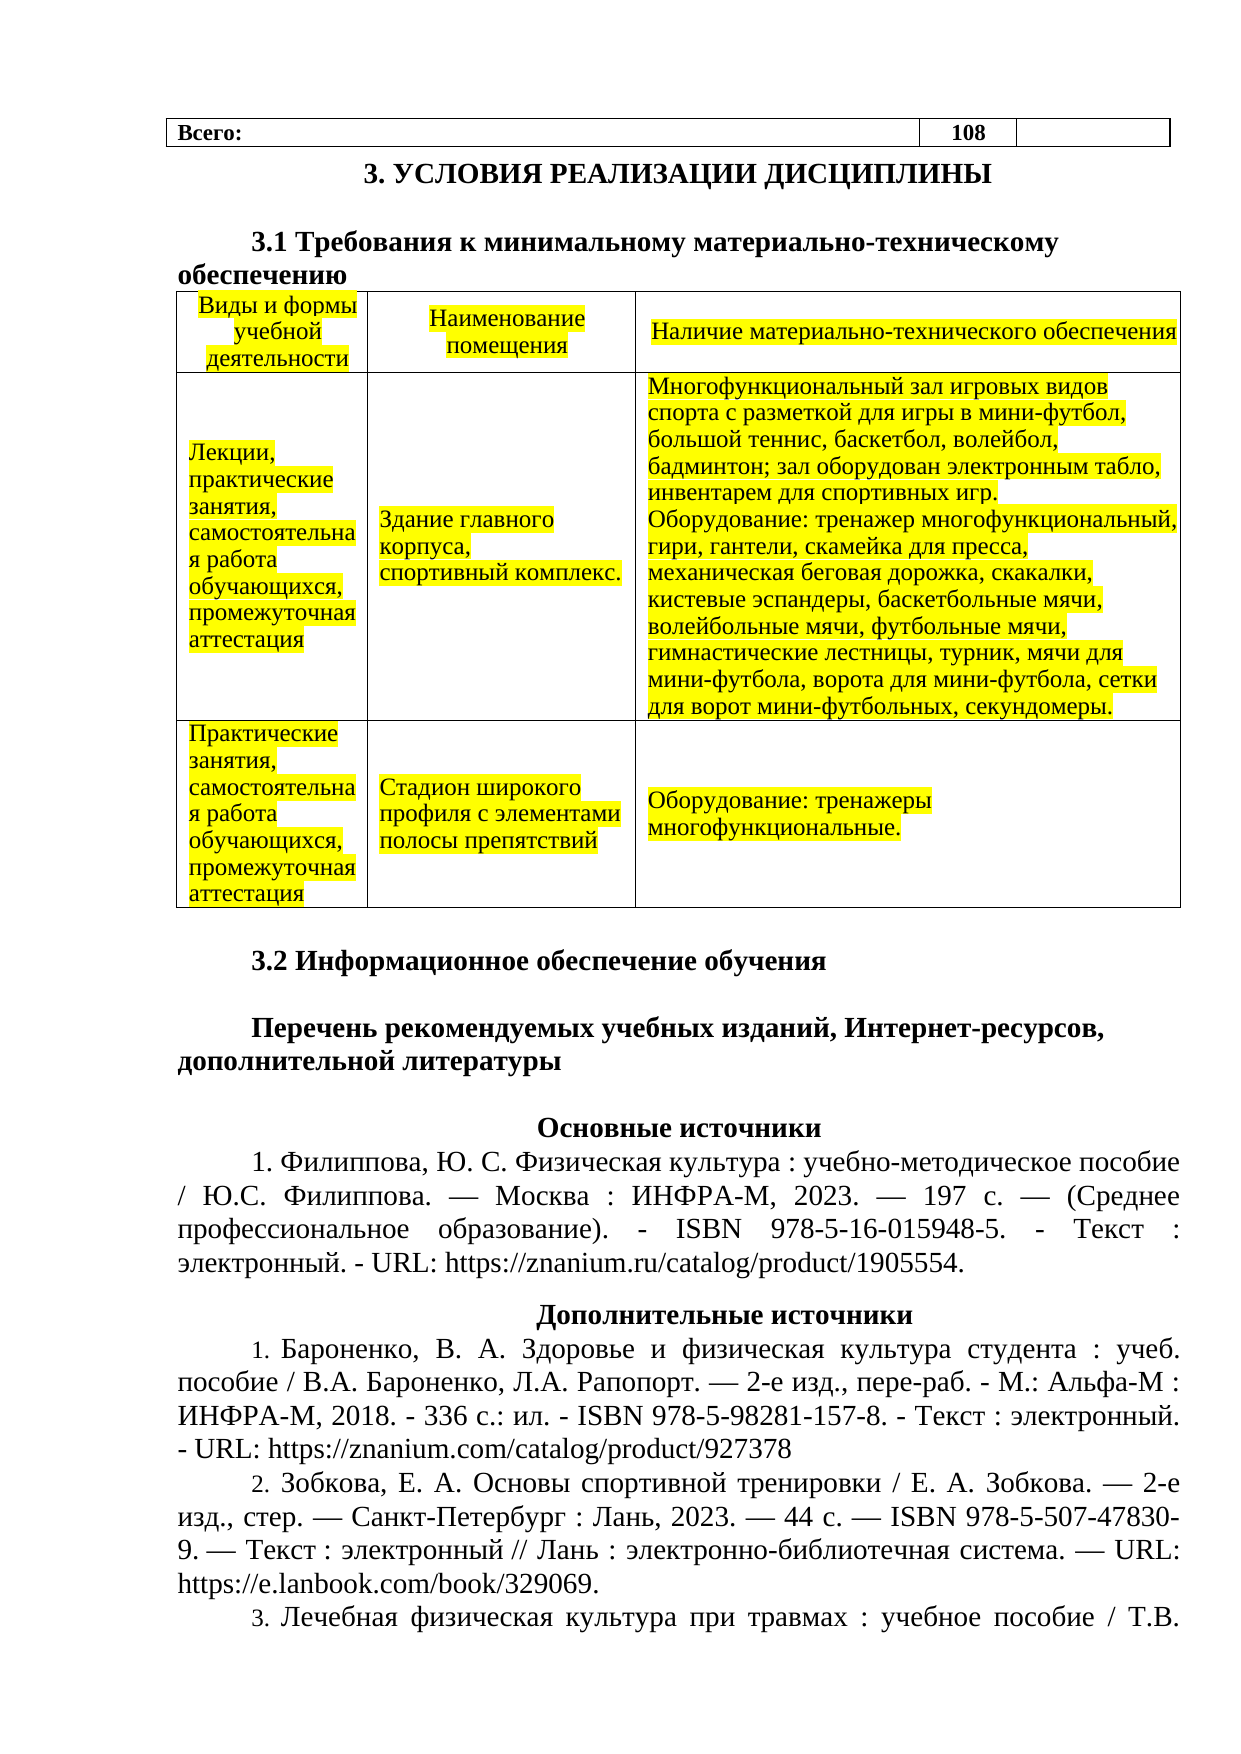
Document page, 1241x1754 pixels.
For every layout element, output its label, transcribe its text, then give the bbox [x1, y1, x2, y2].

text 3.1 Требования к минимальному материально-техническому обеспечению [177, 224, 1181, 291]
table_cell [1017, 119, 1169, 146]
text Дополнительные источники [536, 1297, 1174, 1331]
text 1. Филиппова, Ю. С. Физическая культура : учебно-методическое пособие / Ю.С. Филиппова. — Москва : ИНФРА-М, 2023. — 197 с. — (Среднее профессиональное образование). - ISBN 978-5-16-015948-5. - Текст : электронный. - URL: https://znanium.ru/catalog/product/1905554. [177, 1144, 1181, 1278]
table_cell Всего: [167, 119, 919, 146]
table_header Виды и формы учебной деятельности [177, 292, 234, 372]
table_header Наличие материально-технического обеспечения [636, 292, 1180, 372]
list Зобкова, Е. А. Основы спортивной тренировки / Е. А. Зобкова. — 2-е изд., стер. — Санкт-Петербург : Лань, 2023. — 44 с. — ISBN 978-5-507-47830-9. — Текст : электронный // Лань : электронно-библиотечная система. — URL: https://e.lanbook.com/book/329069. [177, 1465, 1181, 1599]
table_cell Оборудование: тренажеры многофункциональные. [636, 721, 1180, 907]
table_header Наименование помещения [368, 292, 635, 372]
table_header Виды и формы учебной деятельности [322, 292, 367, 372]
text Перечень рекомендуемых учебных изданий, Интернет-ресурсов, дополнительной литературы [177, 1010, 1181, 1077]
text 3. УСЛОВИЯ РЕАЛИЗАЦИИ ДИСЦИПЛИНЫ [177, 156, 1178, 189]
table_cell Практические занятия, самостоятельная работа обучающихся, промежуточная аттестация [277, 721, 367, 907]
text 3.2 Информационное обеспечение обучения [177, 943, 1181, 976]
table_cell 108 [920, 119, 1016, 146]
table_cell Здание главного корпуса, спортивный комплекс. [368, 373, 635, 719]
list Бароненко, В. А. Здоровье и физическая культура студента : учеб. пособие / В.А. Бароненко, Л.А. Рапопорт. — 2-е изд., пере-раб. - М.: Альфа-М : ИНФРА-М, 2018. - 336 с.: ил. - ISBN 978-5-98281-157-8. - Текст : электронный. - URL: https://znanium.com/catalog/product/927378 [177, 1331, 1181, 1465]
table_cell Лекции, практические занятия, самостоятельная работа обучающихся, промежуточная аттестация [177, 373, 367, 719]
table_cell Многофункциональный зал игровых видов спорта с разметкой для игры в мини-футбол, большой теннис, баскетбол, волейбол, бадминтон; зал оборудован электронным табло, инвентарем для спортивных игр. Оборудование: тренажер многофункциональный, гири, гантели, скамейка для пресса, механическая беговая дорожка, скакалки, кистевые эспандеры, баскетбольные мячи, волейбольные мячи, футбольные мячи, гимнастические лестницы, турник, мячи для мини-футбола, ворота для мини-футбола, сетки для ворот мини-футбольных, секундомеры. [636, 373, 1180, 719]
text Основные источники [177, 1111, 1181, 1144]
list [177, 1599, 1181, 1633]
table_cell Стадион широкого профиля с элементами полосы препятствий [368, 721, 635, 907]
